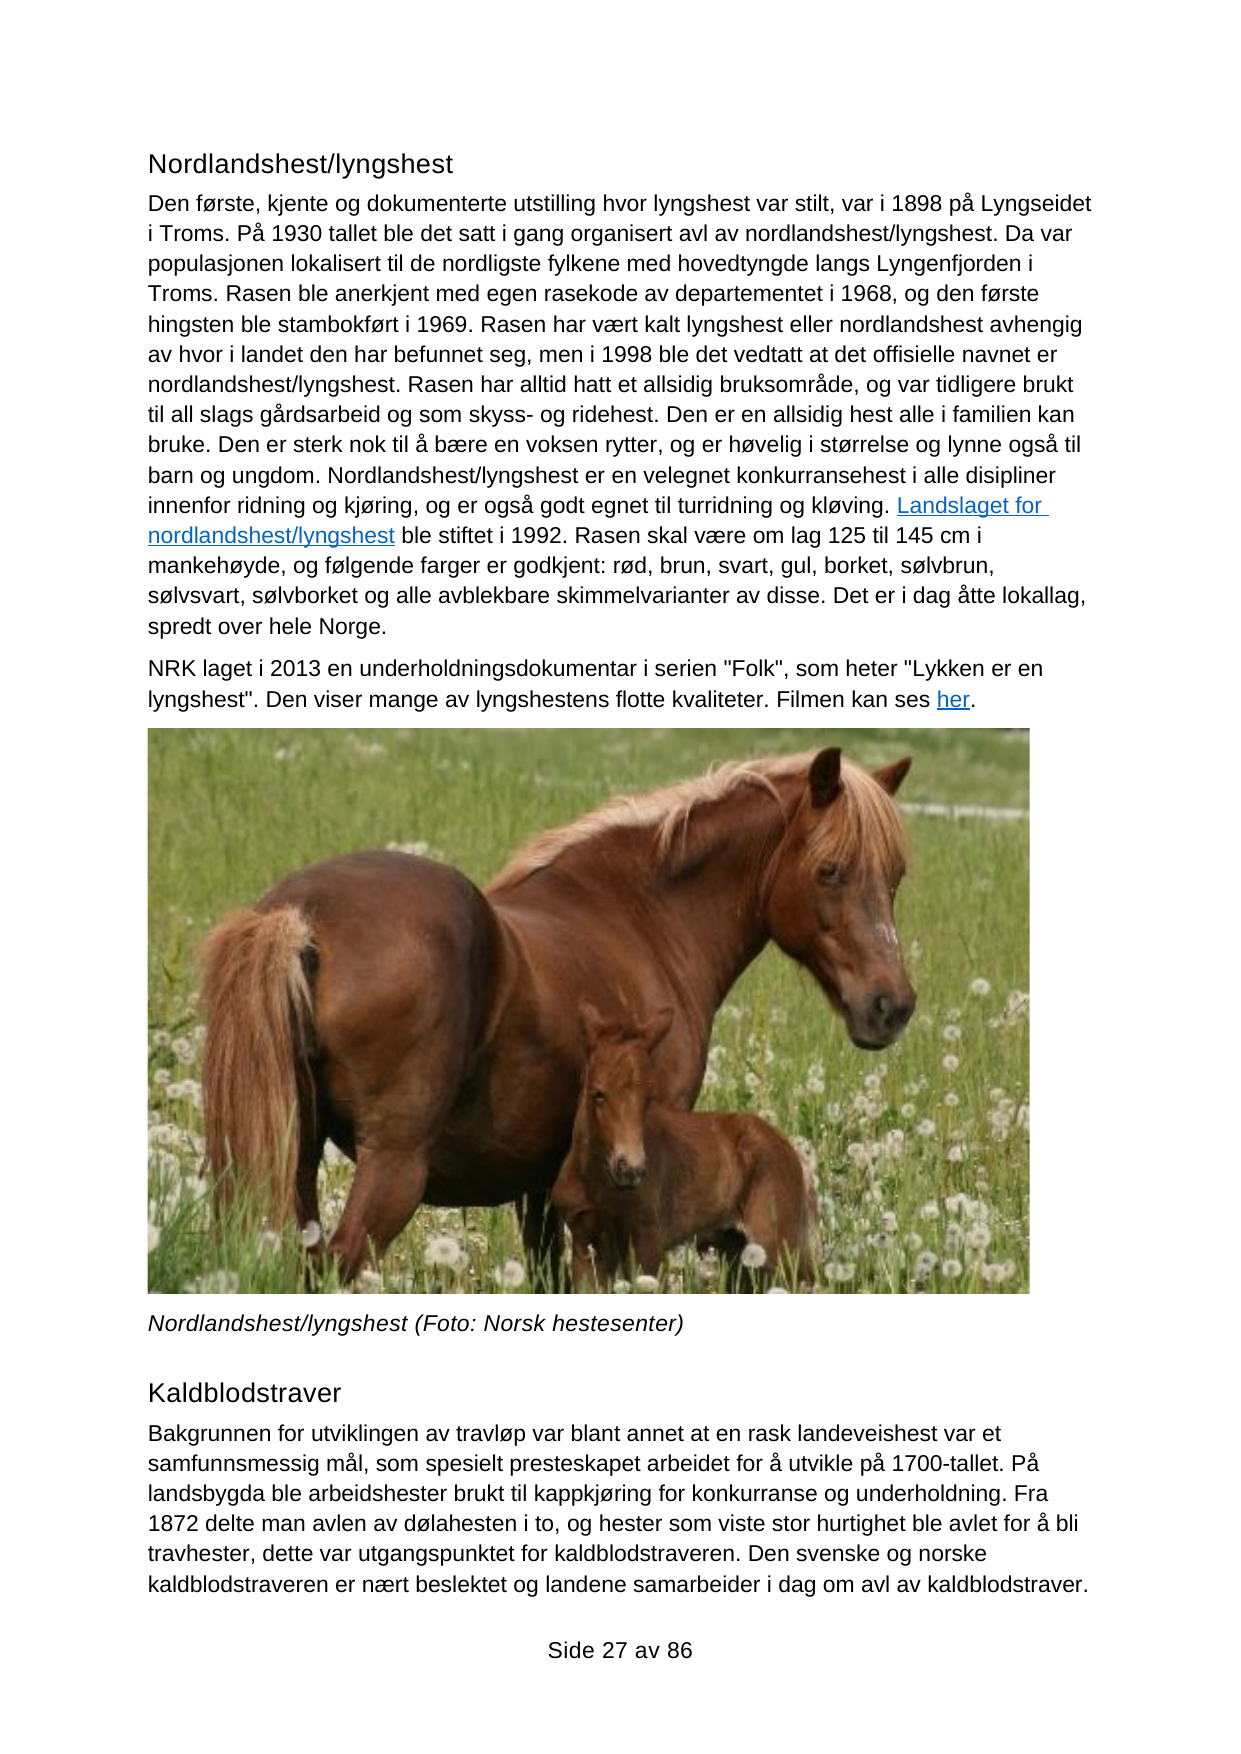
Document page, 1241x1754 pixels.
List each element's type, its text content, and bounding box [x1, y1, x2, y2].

text Nordlandshest/lyngshest (Foto: Norsk hestesenter) [148, 1310, 1093, 1336]
text Nordlandshest/lyngshest [148, 148, 1093, 179]
picture [147, 728, 1030, 1294]
text Kaldblodstraver [148, 1377, 1093, 1409]
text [148, 1419, 1093, 1597]
text NRK laget i 2013 en underholdningsdokumentar i serien "Folk", som heter "Lykken er en lyngshest". Den viser mange av lyngshestens flotte kvaliteter. Filmen kan ses her. [148, 655, 1093, 712]
text Den første, kjente og dokumenterte utstilling hvor lyngshest var stilt, var i 1898 på Lyngseidet i Troms. På 1930 tallet ble det satt i gang organisert avl av nordlandshest/lyngshest. Da var populasjonen lokalisert til de nordligste fylkene med hovedtyngde langs Lyngenfjorden i Troms. Rasen ble anerkjent med egen rasekode av departementet i 1968, og den første hingsten ble stambokført i 1969. Rasen har vært kalt lyngshest eller nordlandshest avhengig av hvor i landet den har befunnet seg, men i 1998 ble det vedtatt at det offisielle navnet er nordlandshest/lyngshest. Rasen har alltid hatt et allsidig bruksområde, og var tidligere brukt til all slags gårdsarbeid og som skyss- og ridehest. Den er en allsidig hest alle i familien kan bruke. Den er sterk nok til å bære en voksen rytter, og er høvelig i størrelse og lynne også til barn og ungdom. Nordlandshest/lyngshest er en velegnet konkurransehest i alle disipliner innenfor ridning og kjøring, og er også godt egnet til turridning og kløving. Landslaget for nordlandshest/lyngshest ble stiftet i 1992. Rasen skal være om lag 125 til 145 cm i mankehøyde, og følgende farger er godkjent: rød, brun, svart, gul, borket, sølvbrun, sølvsvart, sølvborket og alle avblekbare skimmelvarianter av disse. Det er i dag åtte lokallag, spredt over hele Norge. [148, 190, 1093, 639]
